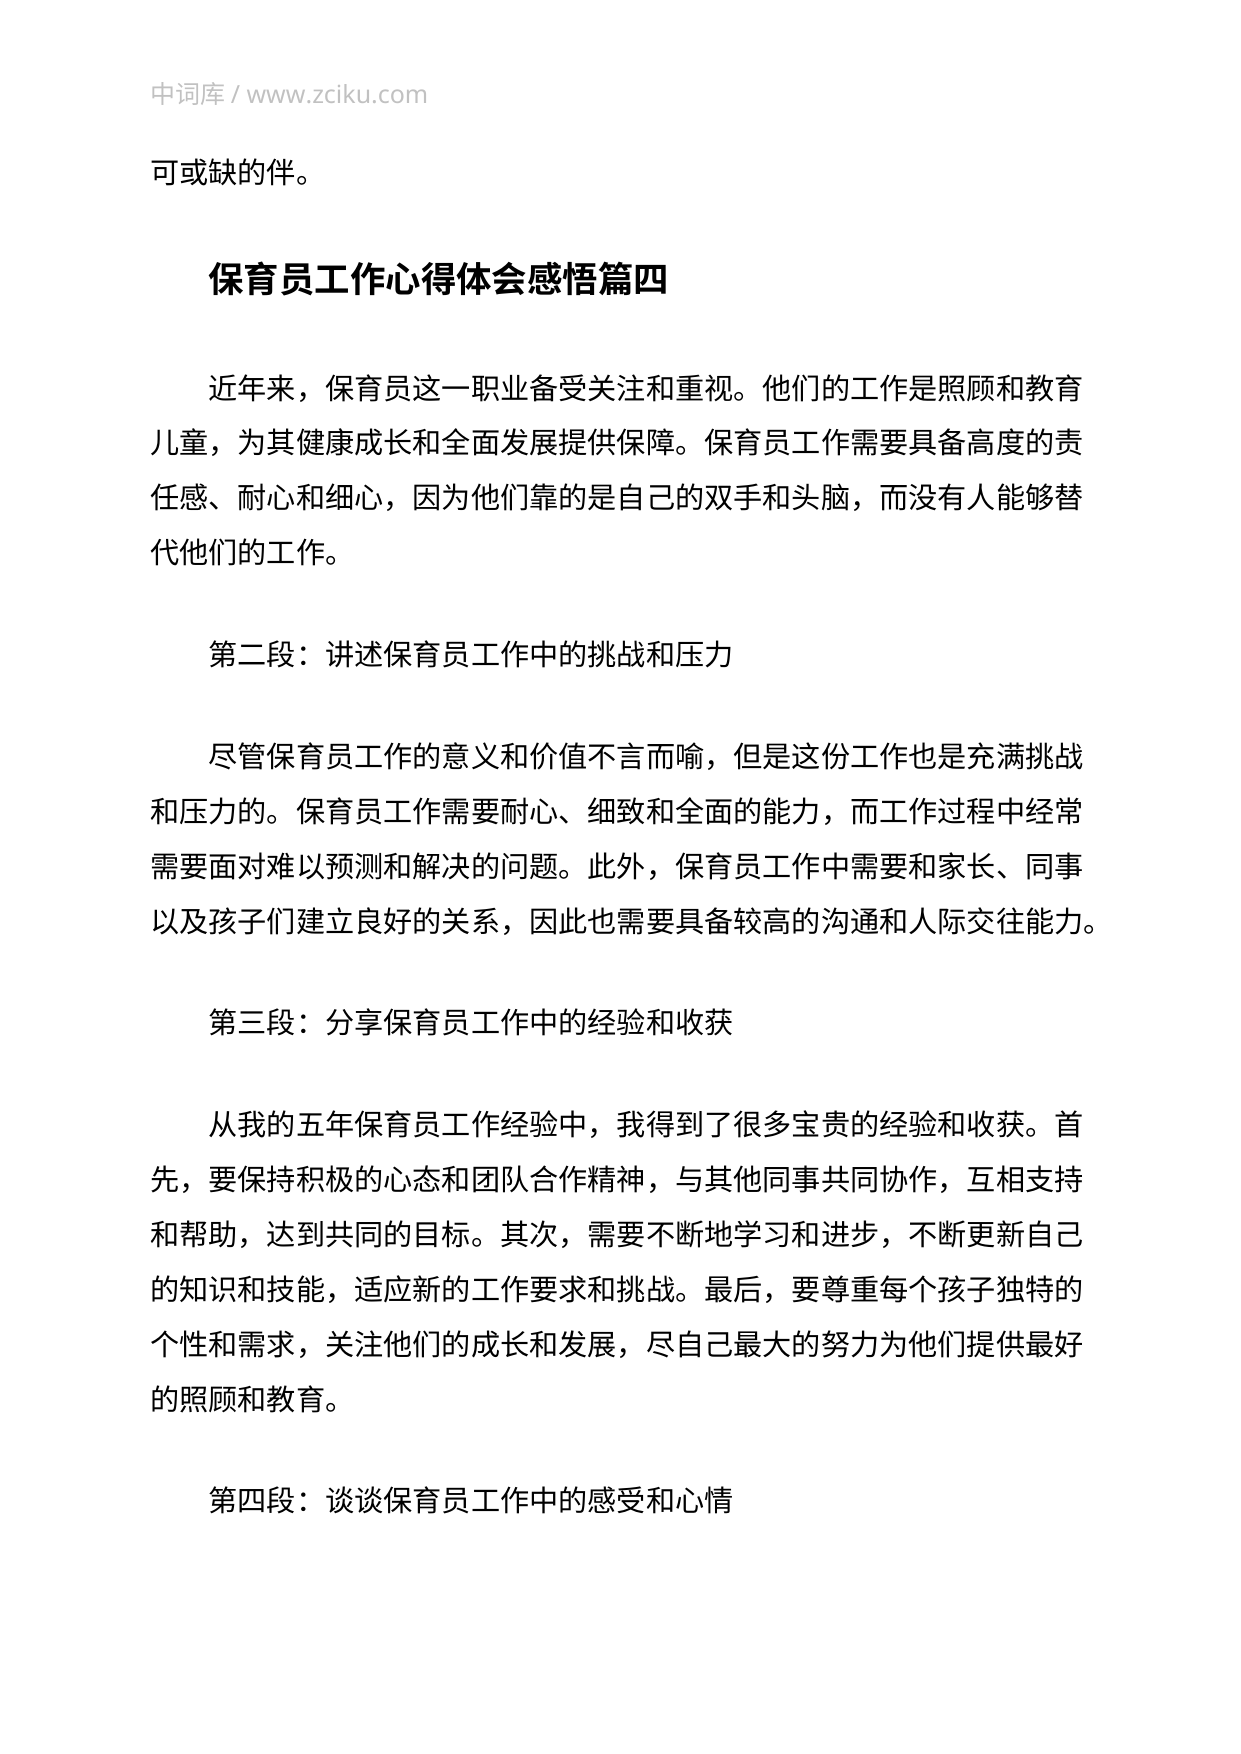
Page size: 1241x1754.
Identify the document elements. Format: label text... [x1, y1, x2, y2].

text 从我的五年保育员工作经验中，我得到了很多宝贵的经验和收获。首先，要保持积极的心态和团队合作精神，与其他同事共同协作，互相支持和帮助，达到共同的目标。其次，需要不断地学习和进步，不断更新自己的知识和技能，适应新的工作要求和挑战。最后，要尊重每个孩子独特的个性和需求，关注他们的成长和发展，尽自己最大的努力为他们提供最好的照顾和教育。 [150, 1102, 1090, 1418]
text 第三段：分享保育员工作中的经验和收获 [150, 1000, 1090, 1042]
text 保育员工作心得体会感悟篇四 [150, 252, 1090, 303]
text 第二段：讲述保育员工作中的挑战和压力 [150, 632, 1090, 674]
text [150, 150, 1090, 192]
text 尽管保育员工作的意义和价值不言而喻，但是这份工作也是充满挑战和压力的。保育员工作需要耐心、细致和全面的能力，而工作过程中经常需要面对难以预测和解决的问题。此外，保育员工作中需要和家长、同事以及孩子们建立良好的关系，因此也需要具备较高的沟通和人际交往能力。 [150, 733, 1090, 940]
text 第四段：谈谈保育员工作中的感受和心情 [150, 1478, 1090, 1520]
text 近年来，保育员这一职业备受关注和重视。他们的工作是照顾和教育儿童，为其健康成长和全面发展提供保障。保育员工作需要具备高度的责任感、耐心和细心，因为他们靠的是自己的双手和头脑，而没有人能够替代他们的工作。 [150, 365, 1090, 572]
